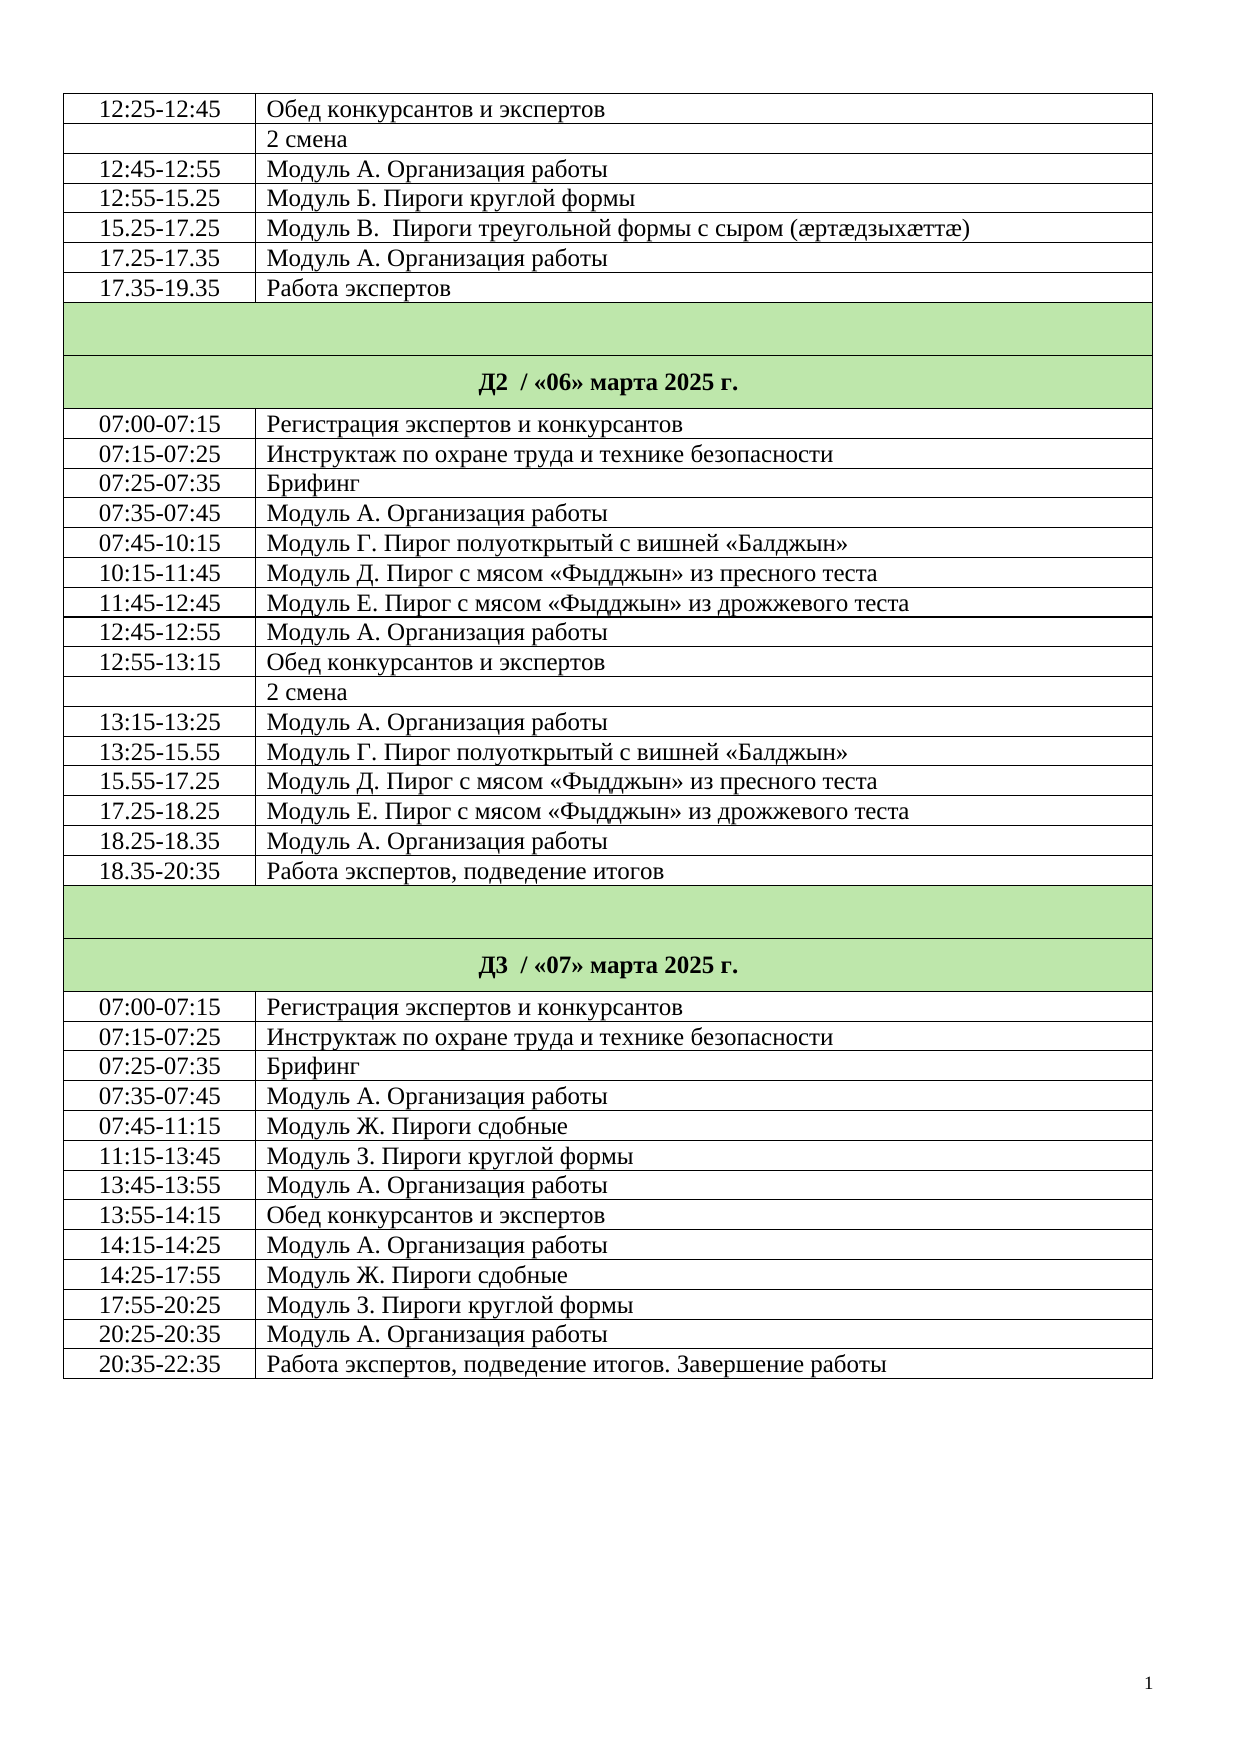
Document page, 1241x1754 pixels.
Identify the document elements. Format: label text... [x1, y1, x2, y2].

table_cell 11:15-13:45 [64, 1141, 255, 1169]
table_cell Регистрация экспертов и конкурсантов [256, 409, 1152, 438]
table_cell Модуль Д. Пирог с мясом «Фыдджын» из пресного теста [256, 558, 1152, 587]
table_cell Модуль А. Организация работы [256, 1230, 1152, 1259]
table_cell 07:15-07:25 [64, 439, 255, 467]
table_cell Модуль Ж. Пироги сдобные [256, 1260, 1152, 1289]
table_cell Модуль А. Организация работы [256, 1320, 1152, 1348]
table_cell 07:45-11:15 [64, 1111, 255, 1140]
table_cell 2 смена [256, 677, 1152, 706]
table_cell 13:45-13:55 [64, 1171, 255, 1199]
table_cell 07:45-10:15 [64, 528, 255, 557]
table_cell 12:55-13:15 [64, 647, 255, 676]
table_cell Работа экспертов, подведение итогов. Завершение работы [256, 1349, 1152, 1378]
table_cell 18.35-20:35 [64, 856, 255, 884]
table_cell Брифинг [256, 469, 1152, 497]
table_cell 12:55-15.25 [64, 184, 255, 212]
table_cell 17.25-18.25 [64, 796, 255, 825]
table_cell 07:25-07:35 [64, 1051, 255, 1080]
table_cell [64, 124, 255, 153]
table_cell 15.55-17.25 [64, 766, 255, 795]
table_cell Модуль Е. Пирог с мясом «Фыдджын» из дрожжевого теста [256, 796, 1152, 825]
table_cell Регистрация экспертов и конкурсантов [256, 992, 1152, 1021]
table_cell 20:25-20:35 [64, 1320, 255, 1348]
table_cell Модуль А. Организация работы [256, 1081, 1152, 1110]
table_cell Инструктаж по охране труда и технике безопасности [256, 1022, 1152, 1050]
table_cell Модуль Ж. Пироги сдобные [256, 1111, 1152, 1140]
table_cell Модуль А. Организация работы [256, 707, 1152, 736]
table_cell Обед конкурсантов и экспертов [256, 94, 1152, 123]
table_cell 07:35-07:45 [64, 498, 255, 527]
table_cell 20:35-22:35 [64, 1349, 255, 1378]
table_cell 17:55-20:25 [64, 1290, 255, 1318]
table_cell 18.25-18.35 [64, 826, 255, 855]
table_cell 2 смена [256, 124, 1152, 153]
table_cell [64, 677, 255, 706]
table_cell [256, 213, 1152, 242]
table_cell 12:45-12:55 [64, 618, 255, 646]
table_cell Инструктаж по охране труда и технике безопасности [256, 439, 1152, 467]
table_cell Д3 / «07» марта 2025 г. [64, 939, 1152, 991]
table_cell Модуль З. Пироги круглой формы [256, 1290, 1152, 1318]
table_cell Модуль Г. Пирог полуоткрытый с вишней «Балджын» [256, 737, 1152, 765]
table_cell Обед конкурсантов и экспертов [256, 1200, 1152, 1229]
table_cell 13:15-13:25 [64, 707, 255, 736]
table_cell 11:45-12:45 [64, 588, 255, 616]
table_cell 07:15-07:25 [64, 1022, 255, 1050]
table_cell Модуль А. Организация работы [256, 498, 1152, 527]
table_cell Модуль А. Организация работы [256, 618, 1152, 646]
table_cell [64, 886, 1152, 938]
table_cell 12:45-12:55 [64, 154, 255, 182]
table_cell Модуль Д. Пирог с мясом «Фыдджын» из пресного теста [256, 766, 1152, 795]
table_cell Модуль А. Организация работы [256, 826, 1152, 855]
table_cell 07:00-07:15 [64, 992, 255, 1021]
table_cell Д2 / «06» марта 2025 г. [64, 356, 1152, 408]
table_cell 12:25-12:45 [64, 94, 255, 123]
table_cell Модуль Б. Пироги круглой формы [256, 184, 1152, 212]
table_cell Обед конкурсантов и экспертов [256, 647, 1152, 676]
table_cell 07:25-07:35 [64, 469, 255, 497]
table_cell 17.35-19.35 [64, 273, 255, 302]
table_cell 14:15-14:25 [64, 1230, 255, 1259]
table_cell Модуль Г. Пирог полуоткрытый с вишней «Балджын» [256, 528, 1152, 557]
table_cell Модуль А. Организация работы [256, 154, 1152, 182]
table_cell Модуль А. Организация работы [256, 243, 1152, 272]
table_cell Брифинг [256, 1051, 1152, 1080]
table_cell 15.25-17.25 [64, 213, 255, 242]
table_cell Модуль З. Пироги круглой формы [256, 1141, 1152, 1169]
table_cell Модуль А. Организация работы [256, 1171, 1152, 1199]
table_cell 14:25-17:55 [64, 1260, 255, 1289]
table_cell 17.25-17.35 [64, 243, 255, 272]
table_cell 07:35-07:45 [64, 1081, 255, 1110]
table_cell 13:25-15.55 [64, 737, 255, 765]
table_cell 10:15-11:45 [64, 558, 255, 587]
table_cell Работа экспертов [256, 273, 1152, 302]
table_cell Модуль Е. Пирог с мясом «Фыдджын» из дрожжевого теста [256, 588, 1152, 616]
table_cell 13:55-14:15 [64, 1200, 255, 1229]
table_cell Работа экспертов, подведение итогов [256, 856, 1152, 884]
table_cell 07:00-07:15 [64, 409, 255, 438]
table_cell [64, 303, 1152, 355]
